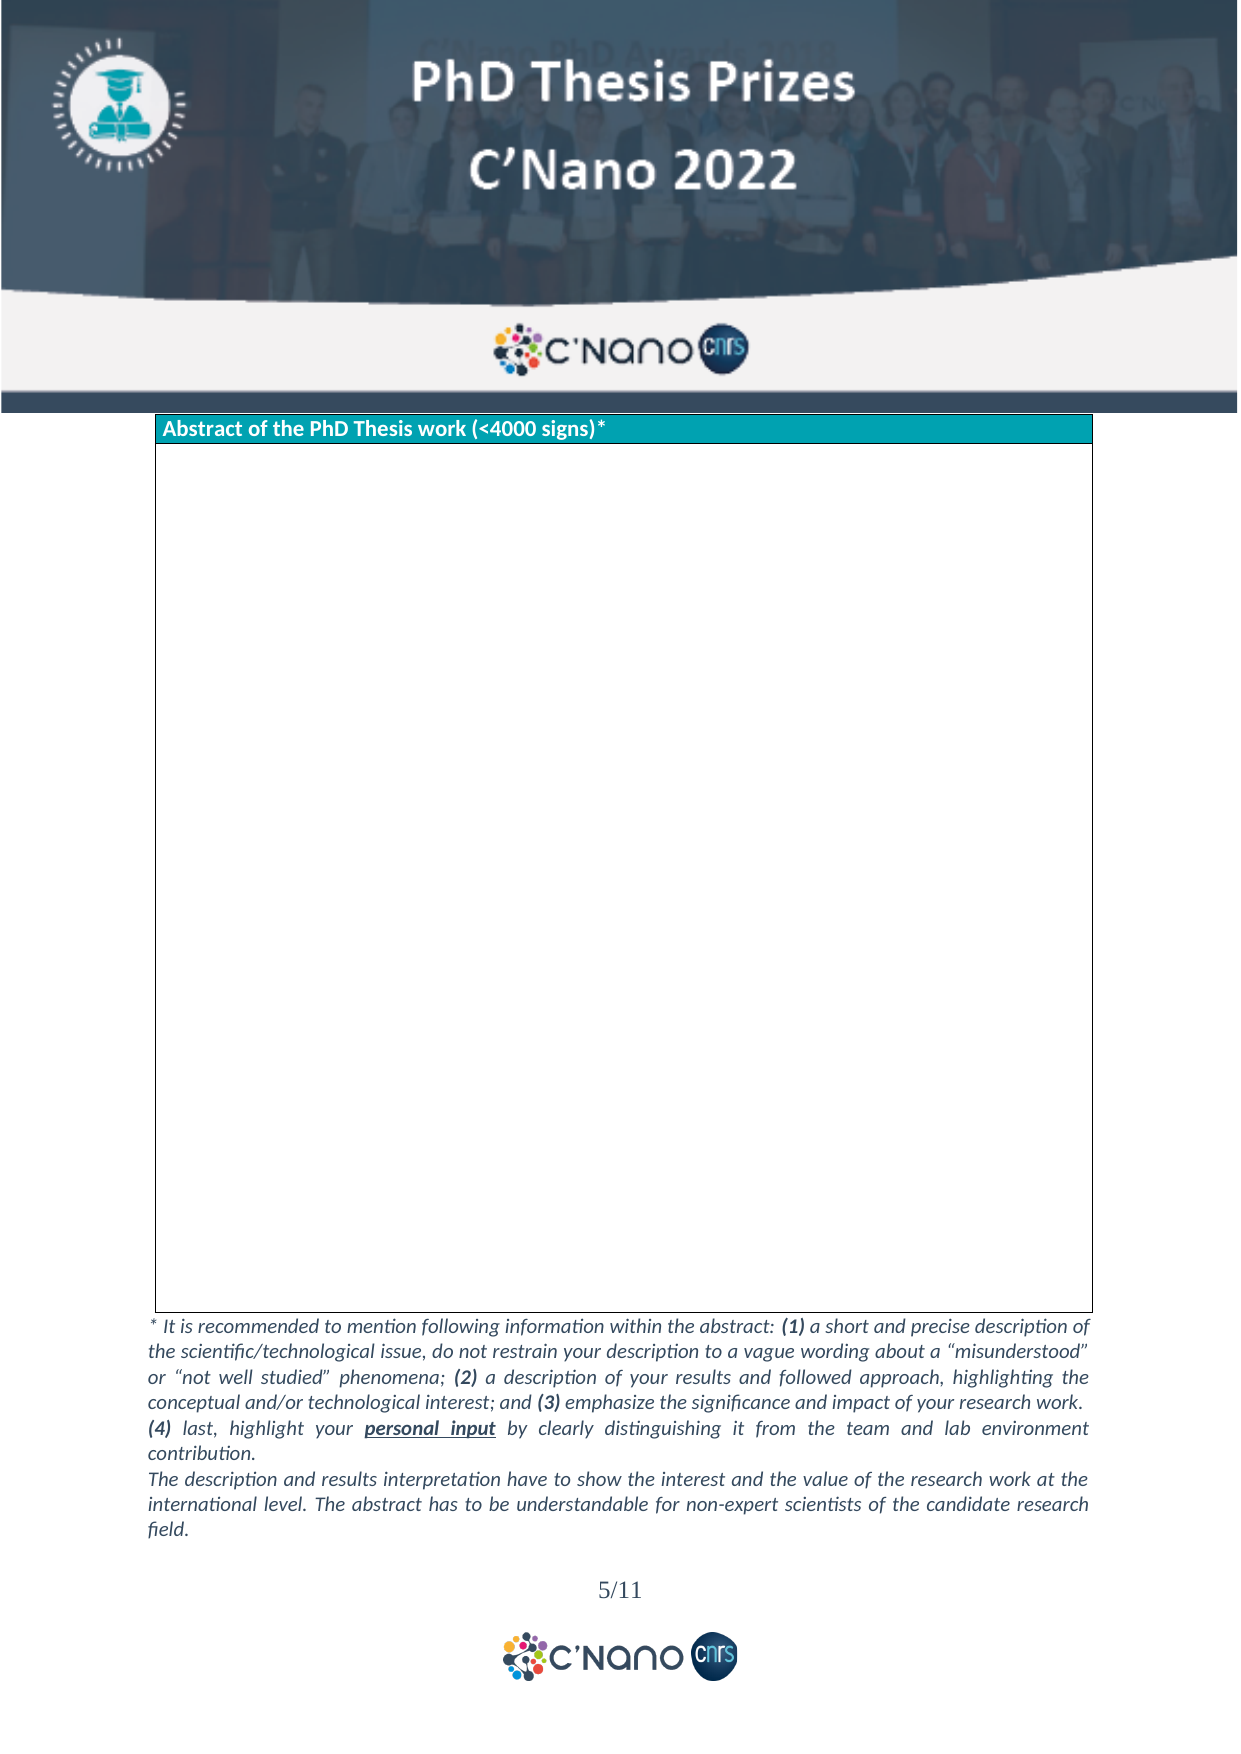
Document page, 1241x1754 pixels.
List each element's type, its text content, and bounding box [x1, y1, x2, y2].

table_cell [156, 444, 1092, 1312]
picture [503, 1632, 738, 1681]
table_header Abstract of the PhD Thesis work (<4000 signs)* [156, 415, 1092, 443]
picture [0, 0, 1236, 413]
text (4) last, highlight your personal input by clearly distinguishing it from the team and lab environment contribution. The description and results interpretation have to show the interest and the value of the research work at the international level. The abstract has to be understandable for non-expert scientists of the candidate research field. [148, 1415, 1093, 1542]
text * It is recommended to mention following information within the abstract: (1) a short and precise description of the scientific/technological issue, do not restrain your description to a vague wording about a “misunderstood” or “not well studied” phenomena; (2) a description of your results and followed approach, highlighting the conceptual and/or technological interest; and (3) emphasize the significance and impact of your research work. [148, 1313, 1093, 1415]
